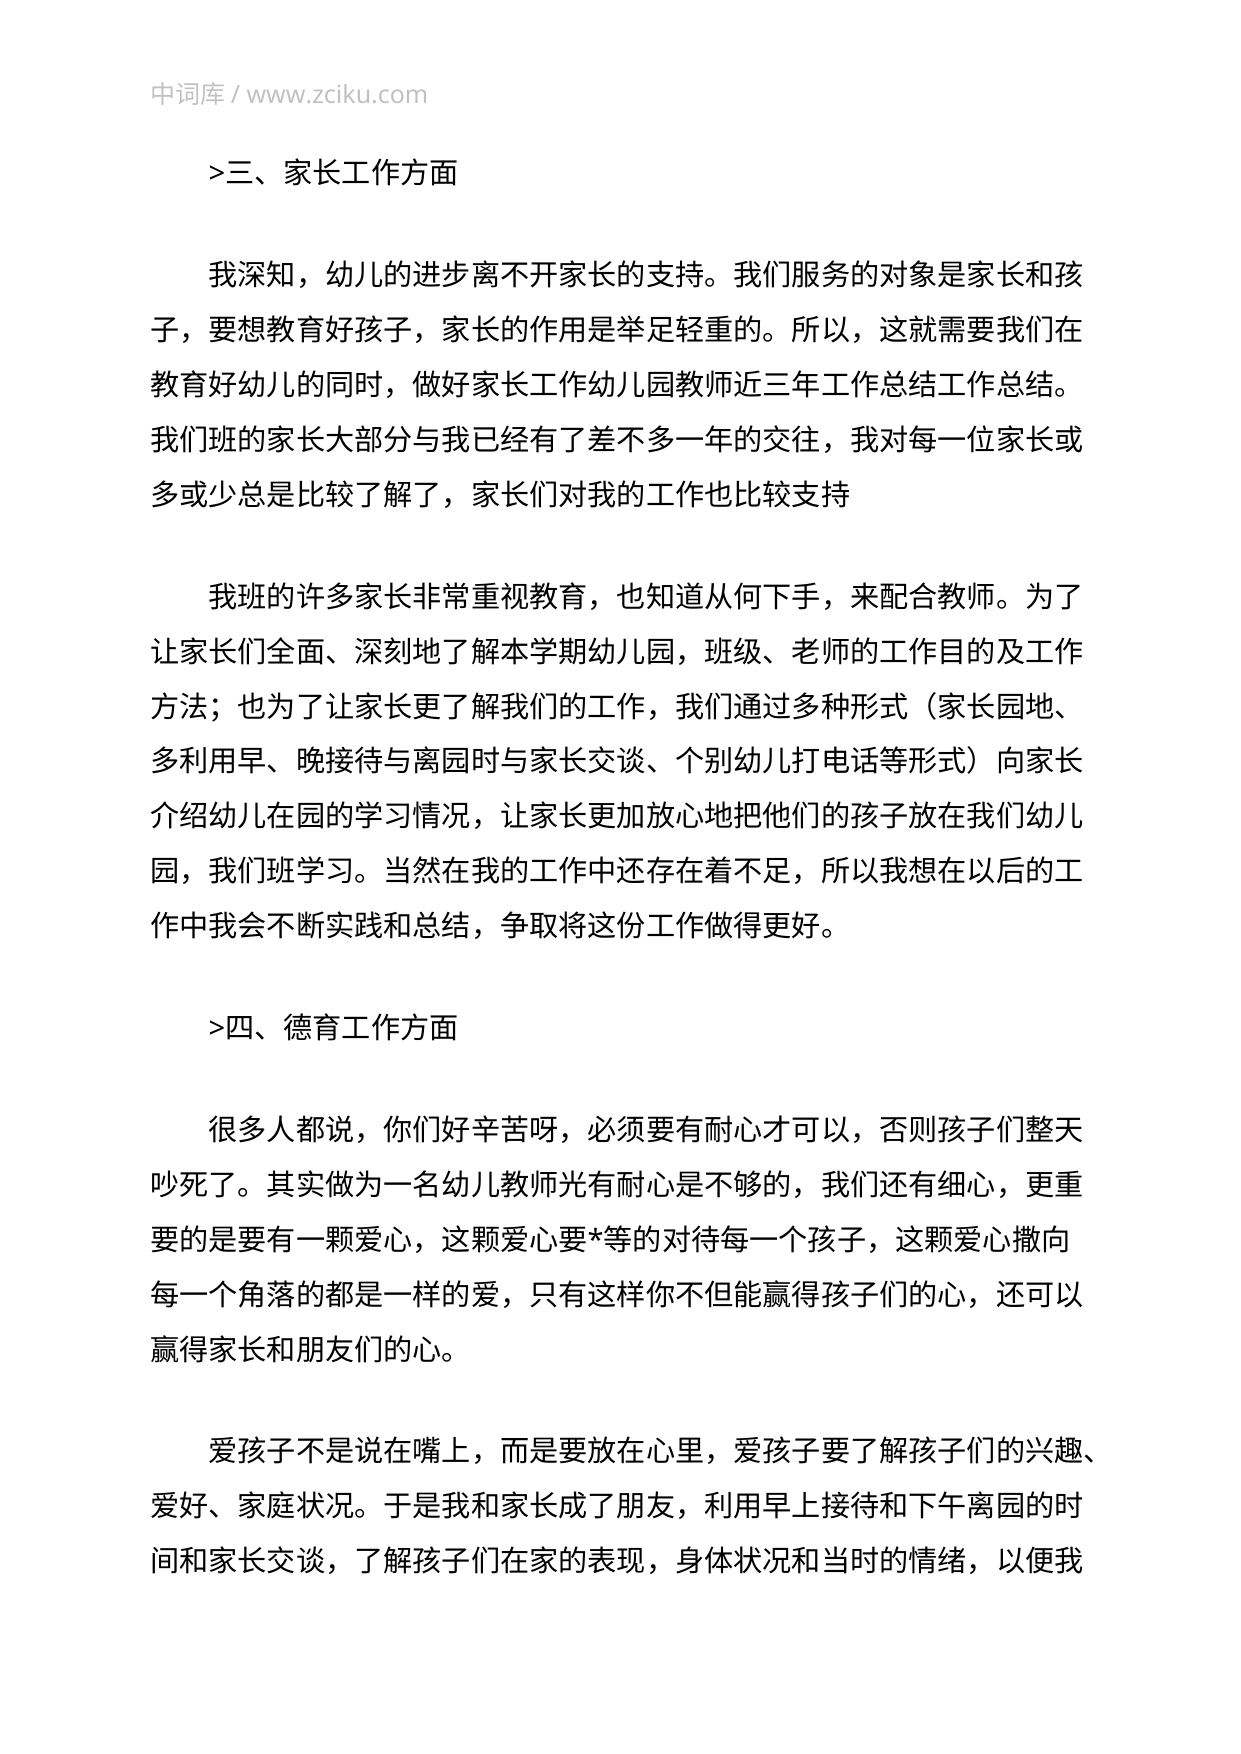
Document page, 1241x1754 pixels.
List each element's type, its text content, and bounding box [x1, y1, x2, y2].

text 我深知，幼儿的进步离不开家长的支持。我们服务的对象是家长和孩子，要想教育好孩子，家长的作用是举足轻重的。所以，这就需要我们在教育好幼儿的同时，做好家长工作幼儿园教师近三年工作总结工作总结。我们班的家长大部分与我已经有了差不多一年的交往，我对每一位家长或多或少总是比较了解了，家长们对我的工作也比较支持 [150, 252, 1090, 514]
text 很多人都说，你们好辛苦呀，必须要有耐心才可以，否则孩子们整天吵死了。其实做为一名幼儿教师光有耐心是不够的，我们还有细心，更重要的是要有一颗爱心，这颗爱心要*等的对待每一个孩子，这颗爱心撒向每一个角落的都是一样的爱，只有这样你不但能赢得孩子们的心，还可以赢得家长和朋友们的心。 [150, 1106, 1090, 1368]
text 我班的许多家长非常重视教育，也知道从何下手，来配合教师。为了让家长们全面、深刻地了解本学期幼儿园，班级、老师的工作目的及工作方法；也为了让家长更了解我们的工作，我们通过多种形式（家长园地、多利用早、晚接待与离园时与家长交谈、个别幼儿打电话等形式）向家长介绍幼儿在园的学习情况，让家长更加放心地把他们的孩子放在我们幼儿园，我们班学习。当然在我的工作中还存在着不足，所以我想在以后的工作中我会不断实践和总结，争取将这份工作做得更好。 [150, 573, 1090, 945]
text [150, 1428, 1090, 1580]
text >四、德育工作方面 [150, 1004, 1090, 1047]
text >三、家长工作方面 [150, 150, 1090, 192]
